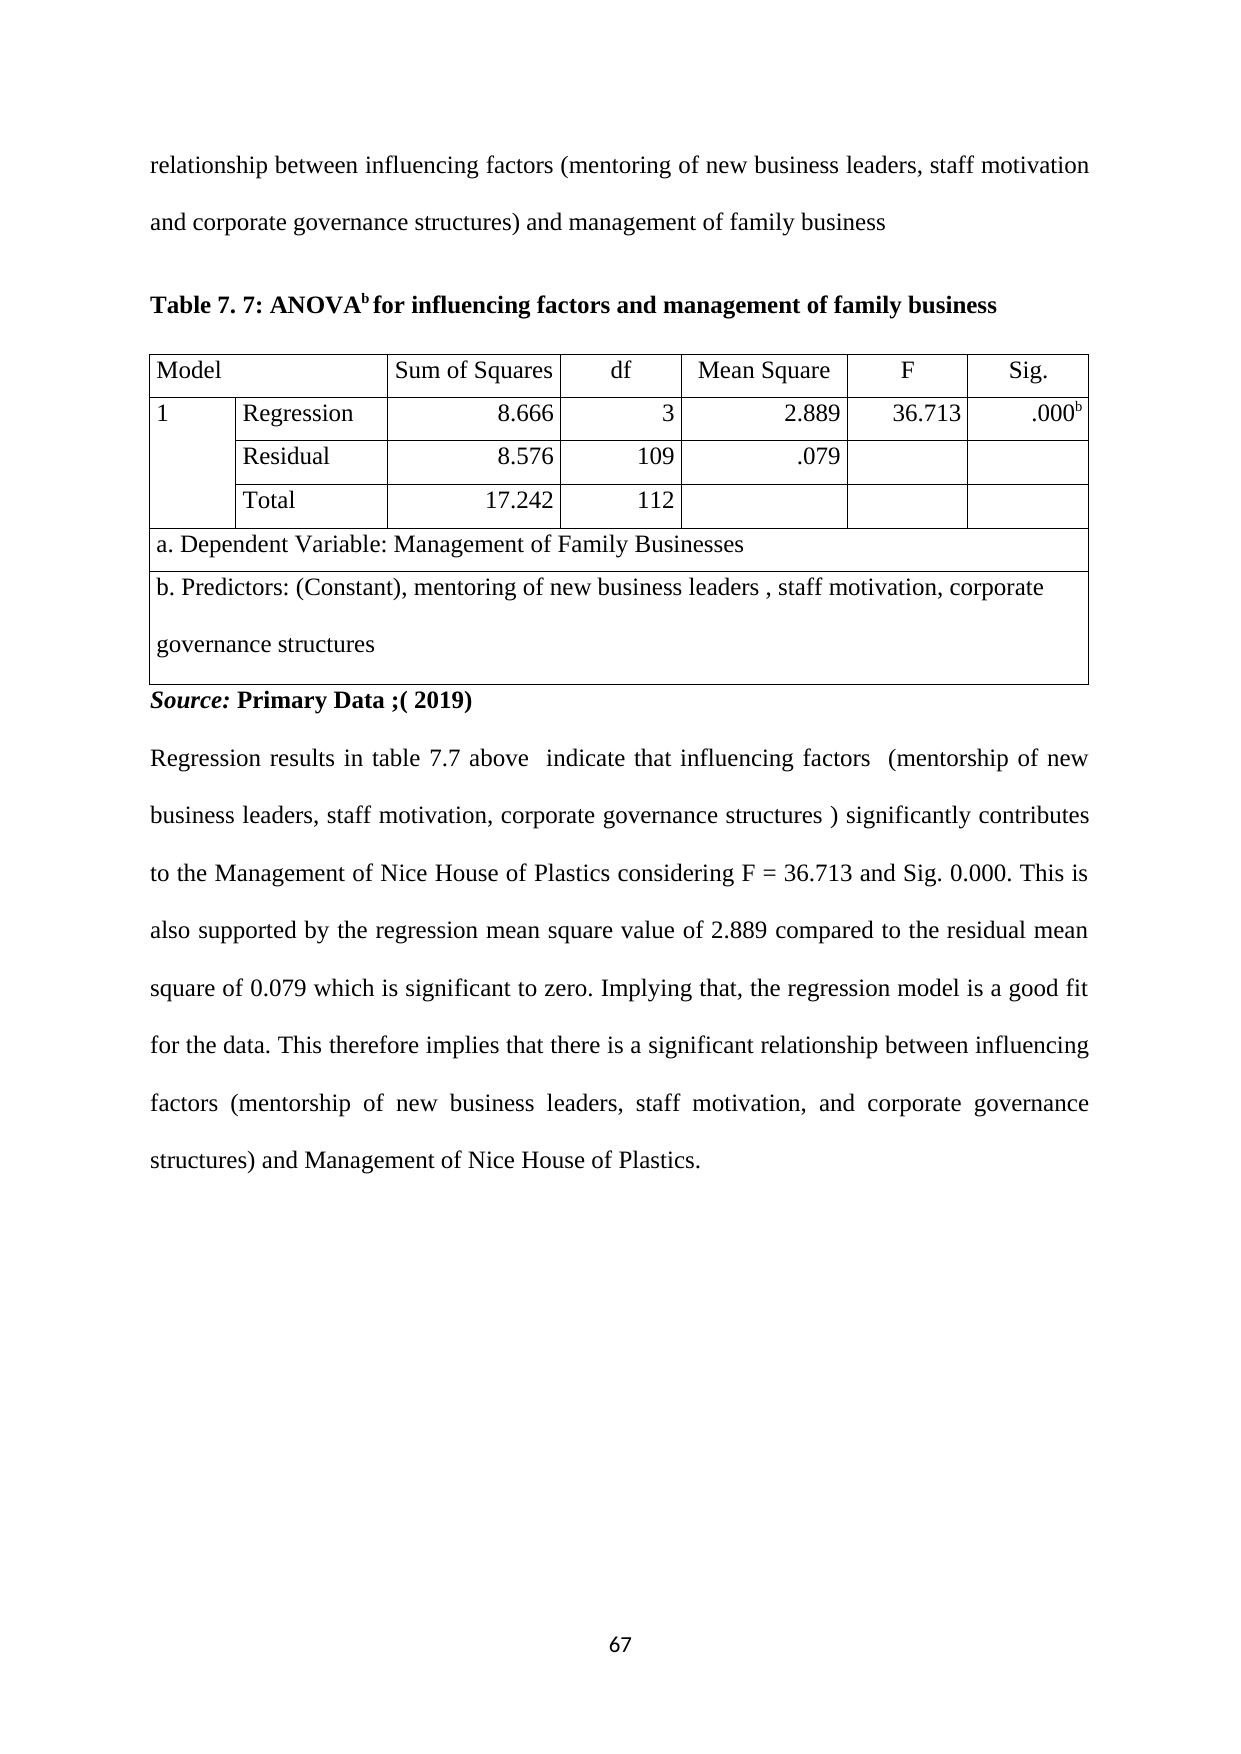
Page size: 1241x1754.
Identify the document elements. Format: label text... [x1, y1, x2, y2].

table_cell [848, 485, 967, 528]
table_cell 109 [561, 441, 681, 484]
table_cell Total [236, 485, 387, 528]
table_cell [968, 485, 1088, 528]
table_header F [848, 355, 967, 397]
table_cell [848, 441, 967, 484]
table_cell [682, 485, 847, 528]
table_cell [968, 441, 1088, 484]
table_cell Regression [236, 398, 387, 440]
table_header Mean Square [682, 355, 847, 397]
table_header df [561, 355, 681, 397]
text Table 7. 7: ANOVAb for influencing factors and management of family business [150, 290, 1090, 319]
table_cell 112 [561, 485, 681, 528]
table_cell 36.713 [848, 398, 967, 440]
table_cell 3 [561, 398, 681, 440]
table_cell 2.889 [682, 398, 847, 440]
table_cell Residual [236, 441, 387, 484]
text Regression results in table 7.7 above indicate that influencing factors (mentorship of new business leaders, staff motivation, corporate governance structures ) significantly contributes to the Management of Nice House of Plastics considering F = 36.713 and Sig. 0.000. This is also supported by the regression mean square value of 2.889 compared to the residual mean square of 0.079 which is significant to zero. Implying that, the regression model is a good fit for the data. This therefore implies that there is a significant relationship between influencing factors (mentorship of new business leaders, staff motivation, and corporate governance structures) and Management of Nice House of Plastics. [150, 743, 1090, 1174]
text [150, 150, 1090, 236]
table_cell .079 [682, 441, 847, 484]
table_cell 8.576 [388, 441, 560, 484]
table_cell .000b [968, 398, 1088, 440]
table_header Sum of Squares [388, 355, 560, 397]
table_header Sig. [968, 355, 1088, 397]
table_cell b. Predictors: (Constant), mentoring of new business leaders , staff motivation, corporate governance structures [150, 572, 1088, 684]
table_cell 1 [150, 398, 235, 528]
table_cell a. Dependent Variable: Management of Family Businesses [150, 529, 1088, 571]
table_header Model [150, 355, 387, 397]
table_cell 8.666 [388, 398, 560, 440]
table_cell 17.242 [388, 485, 560, 528]
text Source: Primary Data ;( 2019) [150, 685, 1090, 714]
